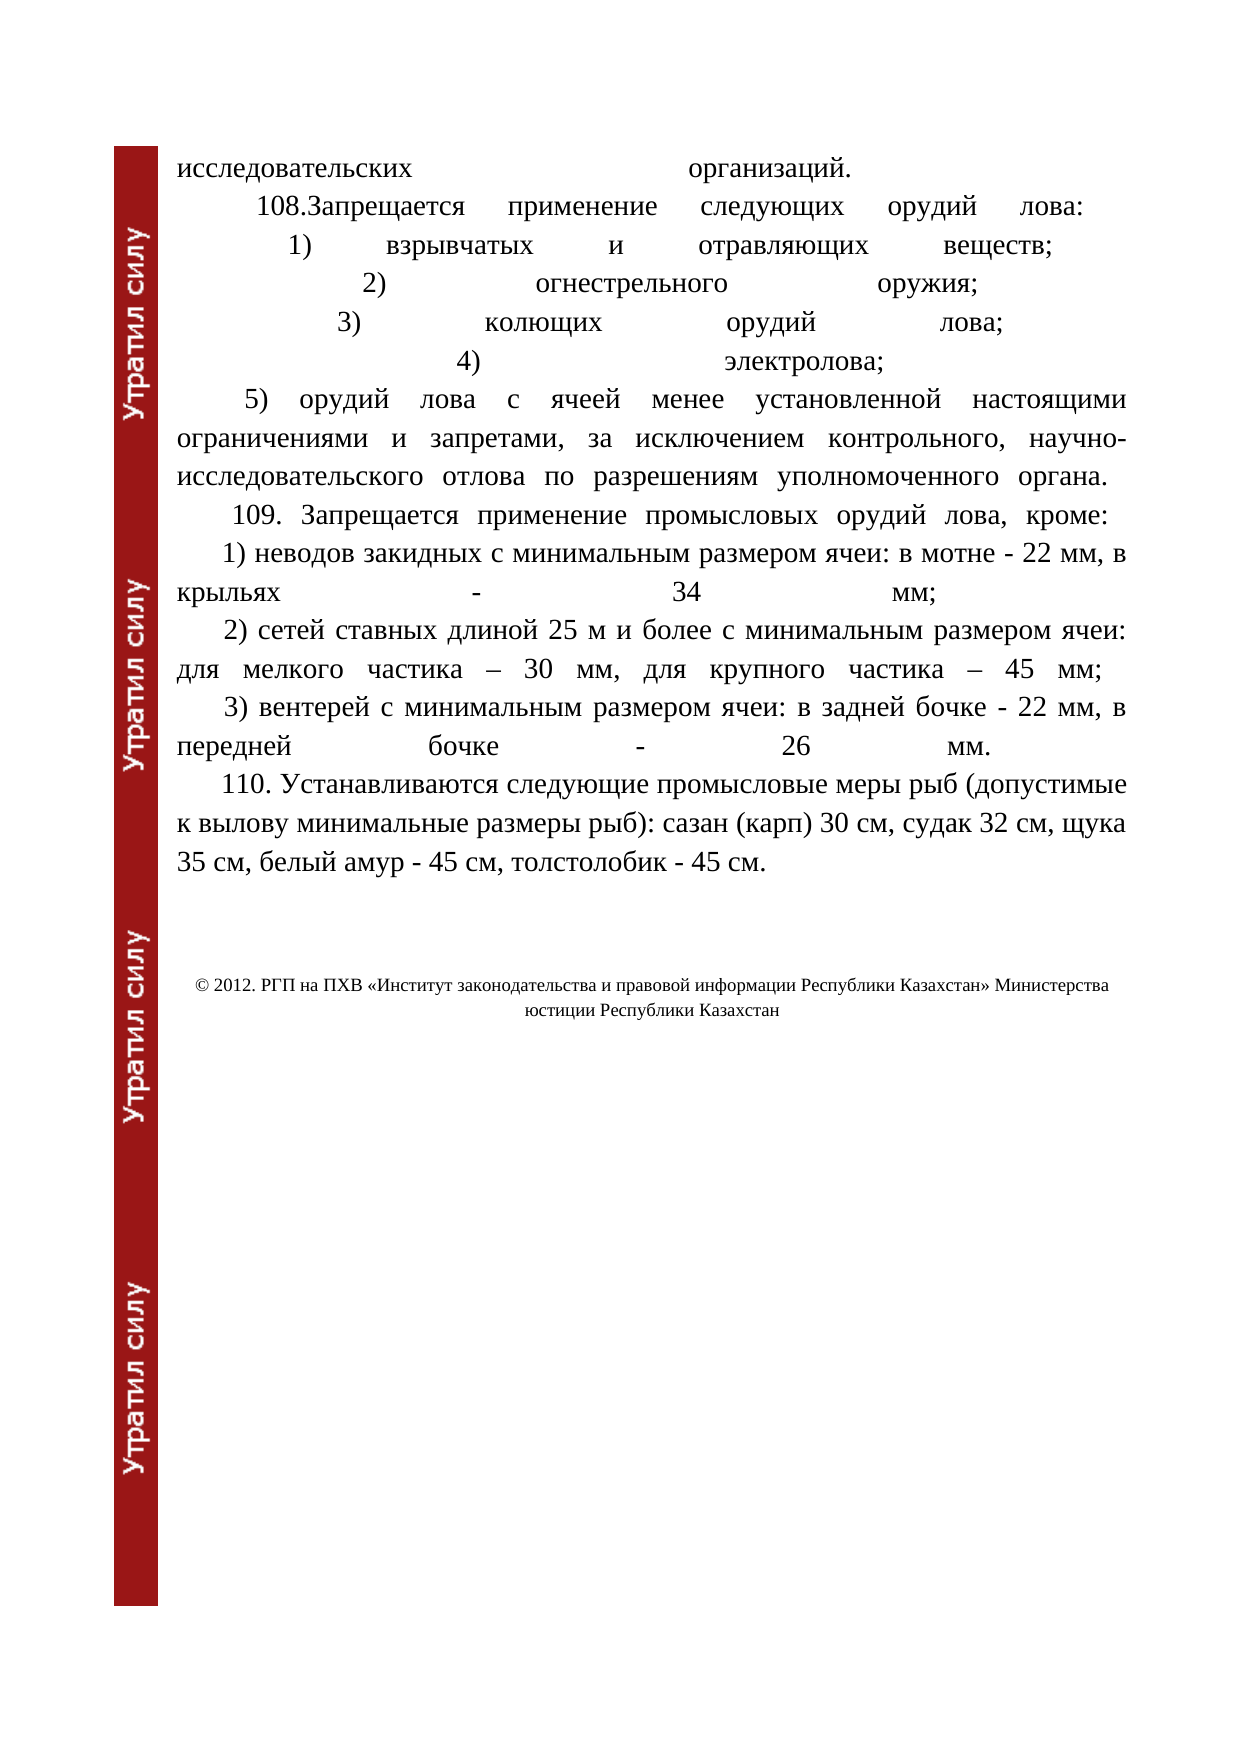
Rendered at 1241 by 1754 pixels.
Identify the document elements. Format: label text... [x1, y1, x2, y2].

picture [114, 877, 158, 974]
picture [114, 146, 158, 150]
text © 2012. РГП на ПХВ «Институт законодательства и правовой информации Республики Казахстан» Министерства юстиции Республики Казахстан [112, 974, 1128, 1020]
picture [114, 1020, 158, 1606]
